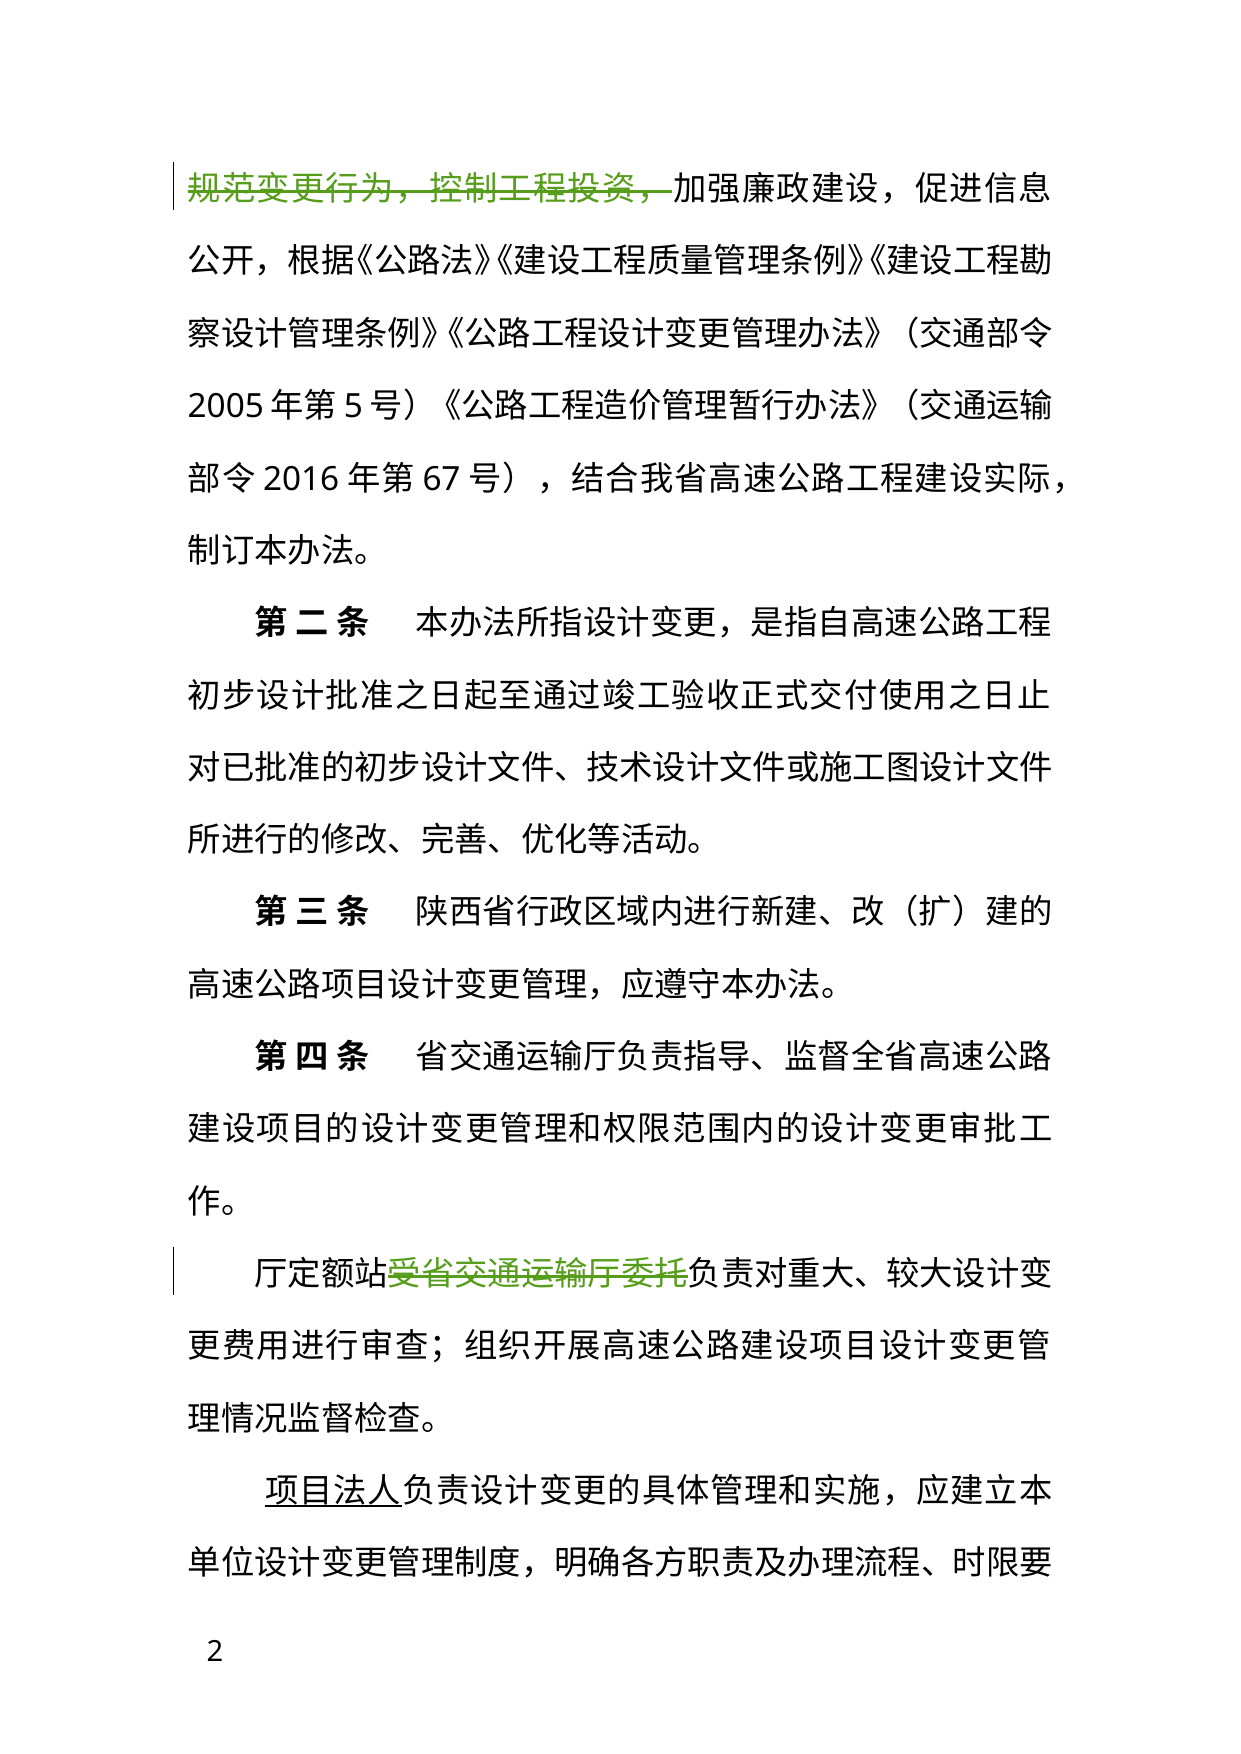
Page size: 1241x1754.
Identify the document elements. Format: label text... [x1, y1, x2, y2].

list 省交通运输厅负责指导、监督全省高速公路建设项目的设计变更管理和权限范围内的设计变更审批工作。 [187, 1030, 1053, 1223]
list 陕西省行政区域内进行新建、改（扩）建的高速公路项目设计变更管理，应遵守本办法。 [187, 886, 1053, 1006]
text 厅定额站负责对重大、较大设计变更费用进行审查；组织开展高速公路建设项目设计变更管理情况监督检查。 [187, 1247, 1053, 1440]
list 本办法所指设计变更，是指自高速公路工程初步设计批准之日起至通过竣工验收正式交付使用之日止，对已批准的初步设计文件、技术设计文件或施工图设计文件所进行的修改、完善、优化等活动。 [187, 596, 1053, 861]
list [187, 162, 1053, 572]
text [187, 1464, 1053, 1585]
